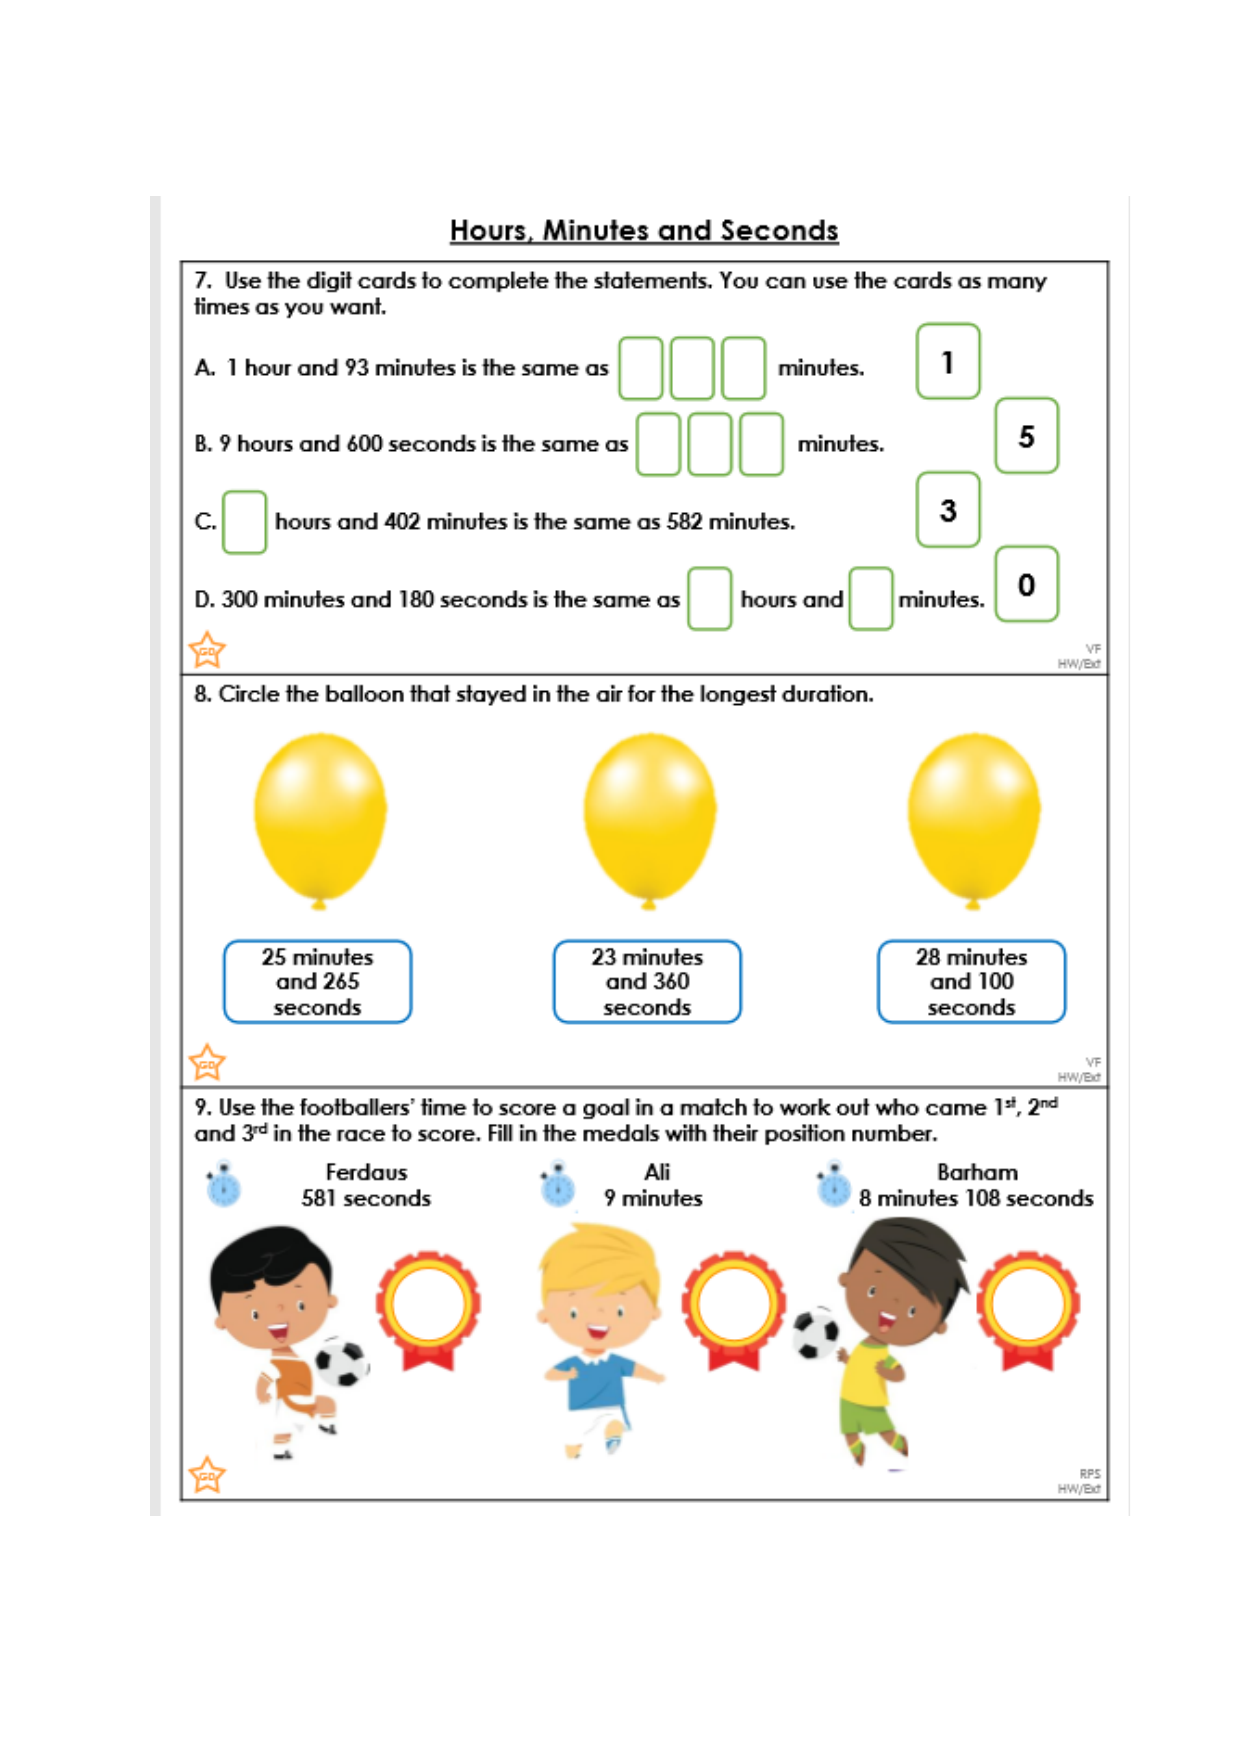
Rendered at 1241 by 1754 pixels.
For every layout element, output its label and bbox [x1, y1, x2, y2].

picture [150, 196, 1130, 1516]
